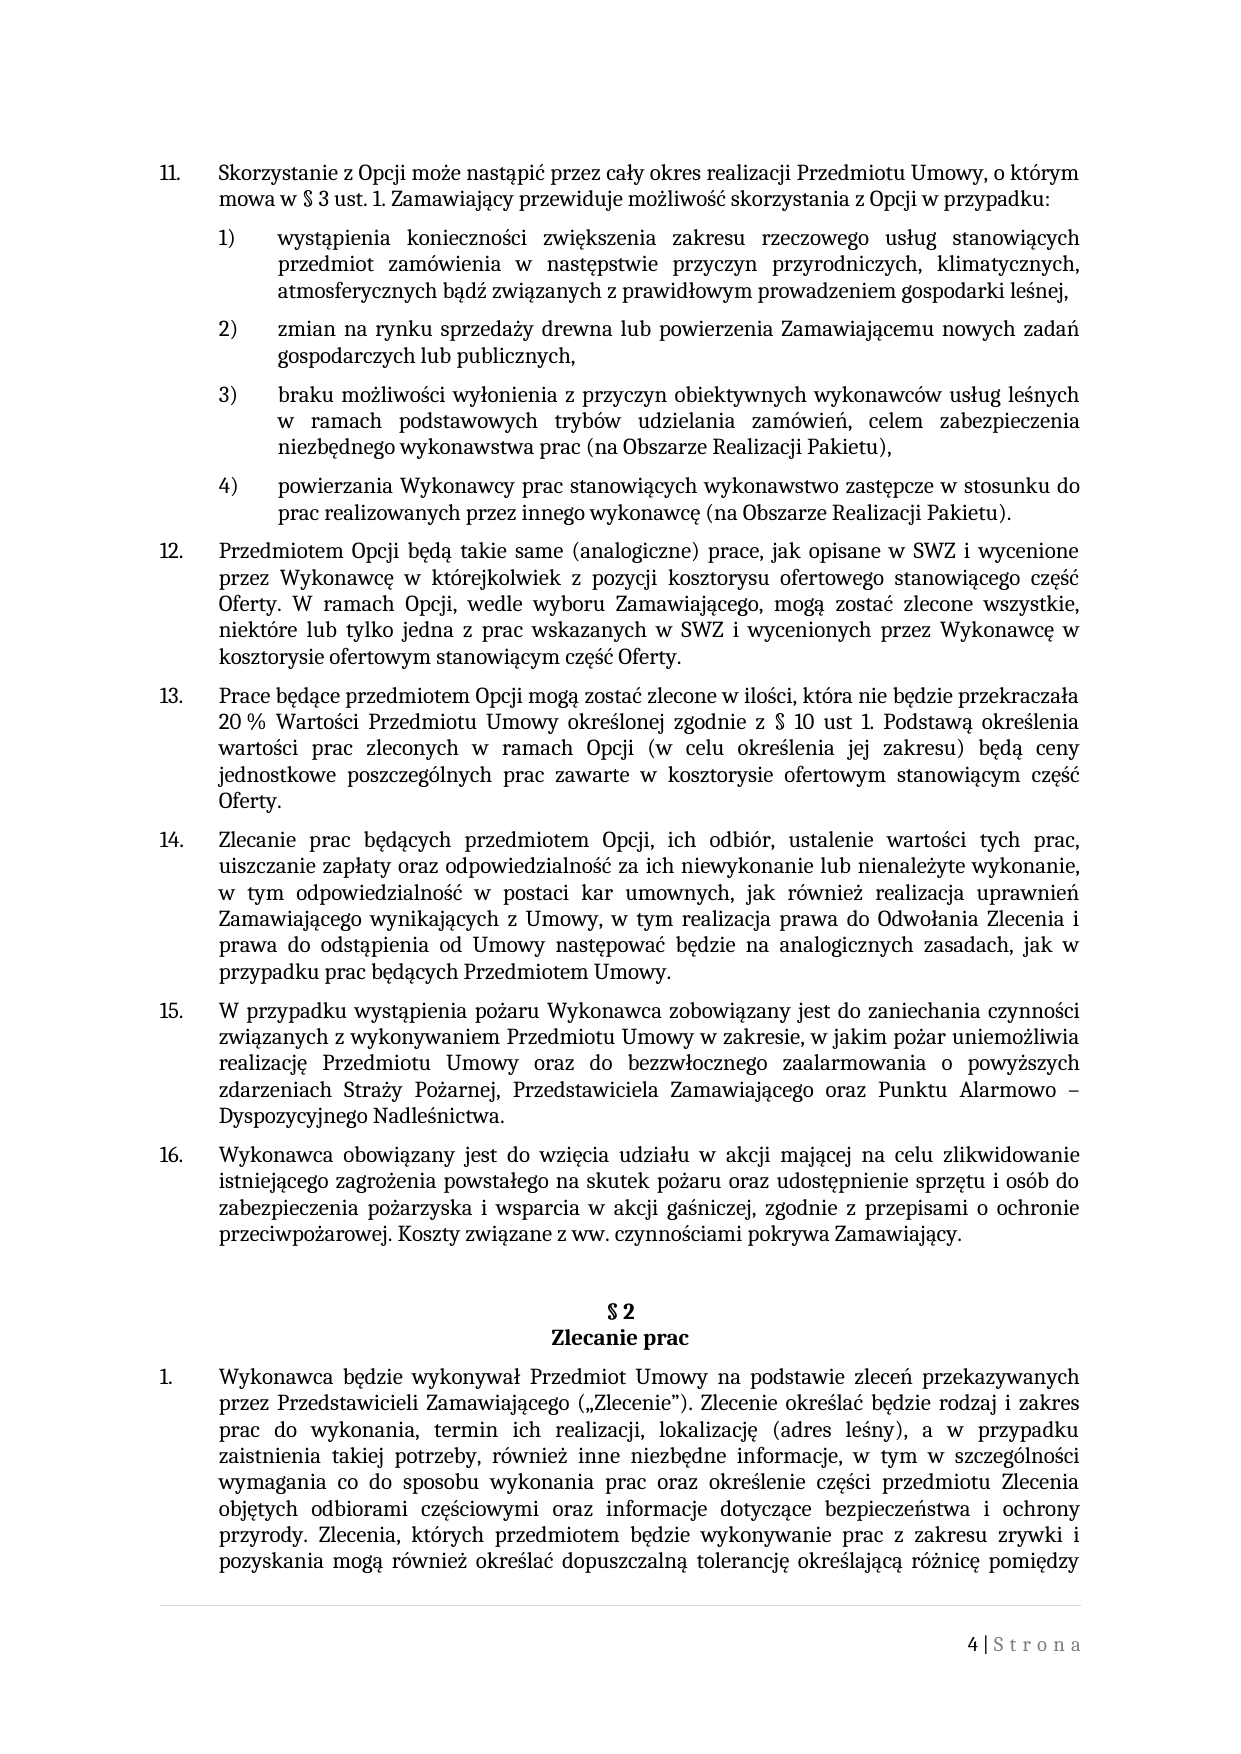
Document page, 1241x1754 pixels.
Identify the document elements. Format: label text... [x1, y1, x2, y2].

list Wykonawca obowiązany jest do wzięcia udziału w akcji mającej na celu zlikwidowanie istniejącego zagrożenia powstałego na skutek pożaru oraz udostępnienie sprzętu i osób do zabezpieczenia pożarzyska i wsparcia w akcji gaśniczej, zgodnie z przepisami o ochronie przeciwpożarowej. Koszty związane z ww. czynnościami pokrywa Zamawiający. [159, 1142, 1081, 1247]
list Przedmiotem Opcji będą takie same (analogiczne) prace, jak opisane w SWZ i wycenione przez Wykonawcę w którejkolwiek z pozycji kosztorysu ofertowego stanowiącego część Oferty. W ramach Opcji, wedle wyboru Zamawiającego, mogą zostać zlecone wszystkie, niektóre lub tylko jedna z prac wskazanych w SWZ i wycenionych przez Wykonawcę w kosztorysie ofertowym stanowiącym część Oferty. [159, 538, 1081, 670]
list Skorzystanie z Opcji może nastąpić przez cały okres realizacji Przedmiotu Umowy, o którym mowa w § 3 ust. 1. Zamawiający przewiduje możliwość skorzystania z Opcji w przypadku: [159, 159, 1081, 212]
text 3) braku możliwości wyłonienia z przyczyn obiektywnych wykonawców usług leśnych w ramach podstawowych trybów udzielania zamówień, celem zabezpieczenia niezbędnego wykonawstwa prac (na Obszarze Realizacji Pakietu), [218, 381, 1081, 461]
text 4) powierzania Wykonawcy prac stanowiących wykonawstwo zastępcze w stosunku do prac realizowanych przez innego wykonawcę (na Obszarze Realizacji Pakietu). [218, 473, 1081, 526]
text 1) wystąpienia konieczności zwiększenia zakresu rzeczowego usług stanowiących przedmiot zamówienia w następstwie przyczyn przyrodniczych, klimatycznych, atmosferycznych bądź związanych z prawidłowym prowadzeniem gospodarki leśnej, [218, 225, 1081, 304]
text § 2 Zlecanie prac [159, 1298, 1081, 1351]
text 2) zmian na rynku sprzedaży drewna lub powierzenia Zamawiającemu nowych zadań gospodarczych lub publicznych, [218, 316, 1081, 369]
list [159, 1364, 1081, 1574]
list Zlecanie prac będących przedmiotem Opcji, ich odbiór, ustalenie wartości tych prac, uiszczanie zapłaty oraz odpowiedzialność za ich niewykonanie lub nienależyte wykonanie, w tym odpowiedzialność w postaci kar umownych, jak również realizacja uprawnień Zamawiającego wynikających z Umowy, w tym realizacja prawa do Odwołania Zlecenia i prawa do odstąpienia od Umowy następować będzie na analogicznych zasadach, jak w przypadku prac będących Przedmiotem Umowy. [159, 827, 1081, 985]
list Prace będące przedmiotem Opcji mogą zostać zlecone w ilości, która nie będzie przekraczała 20 % Wartości Przedmiotu Umowy określonej zgodnie z § 10 ust 1. Podstawą określenia wartości prac zleconych w ramach Opcji (w celu określenia jej zakresu) będą ceny jednostkowe poszczególnych prac zawarte w kosztorysie ofertowym stanowiącym część Oferty. [159, 682, 1081, 814]
list W przypadku wystąpienia pożaru Wykonawca zobowiązany jest do zaniechania czynności związanych z wykonywaniem Przedmiotu Umowy w zakresie, w jakim pożar uniemożliwia realizację Przedmiotu Umowy oraz do bezzwłocznego zaalarmowania o powyższych zdarzeniach Straży Pożarnej, Przedstawiciela Zamawiającego oraz Punktu Alarmowo – Dyspozycyjnego Nadleśnictwa. [159, 997, 1081, 1129]
